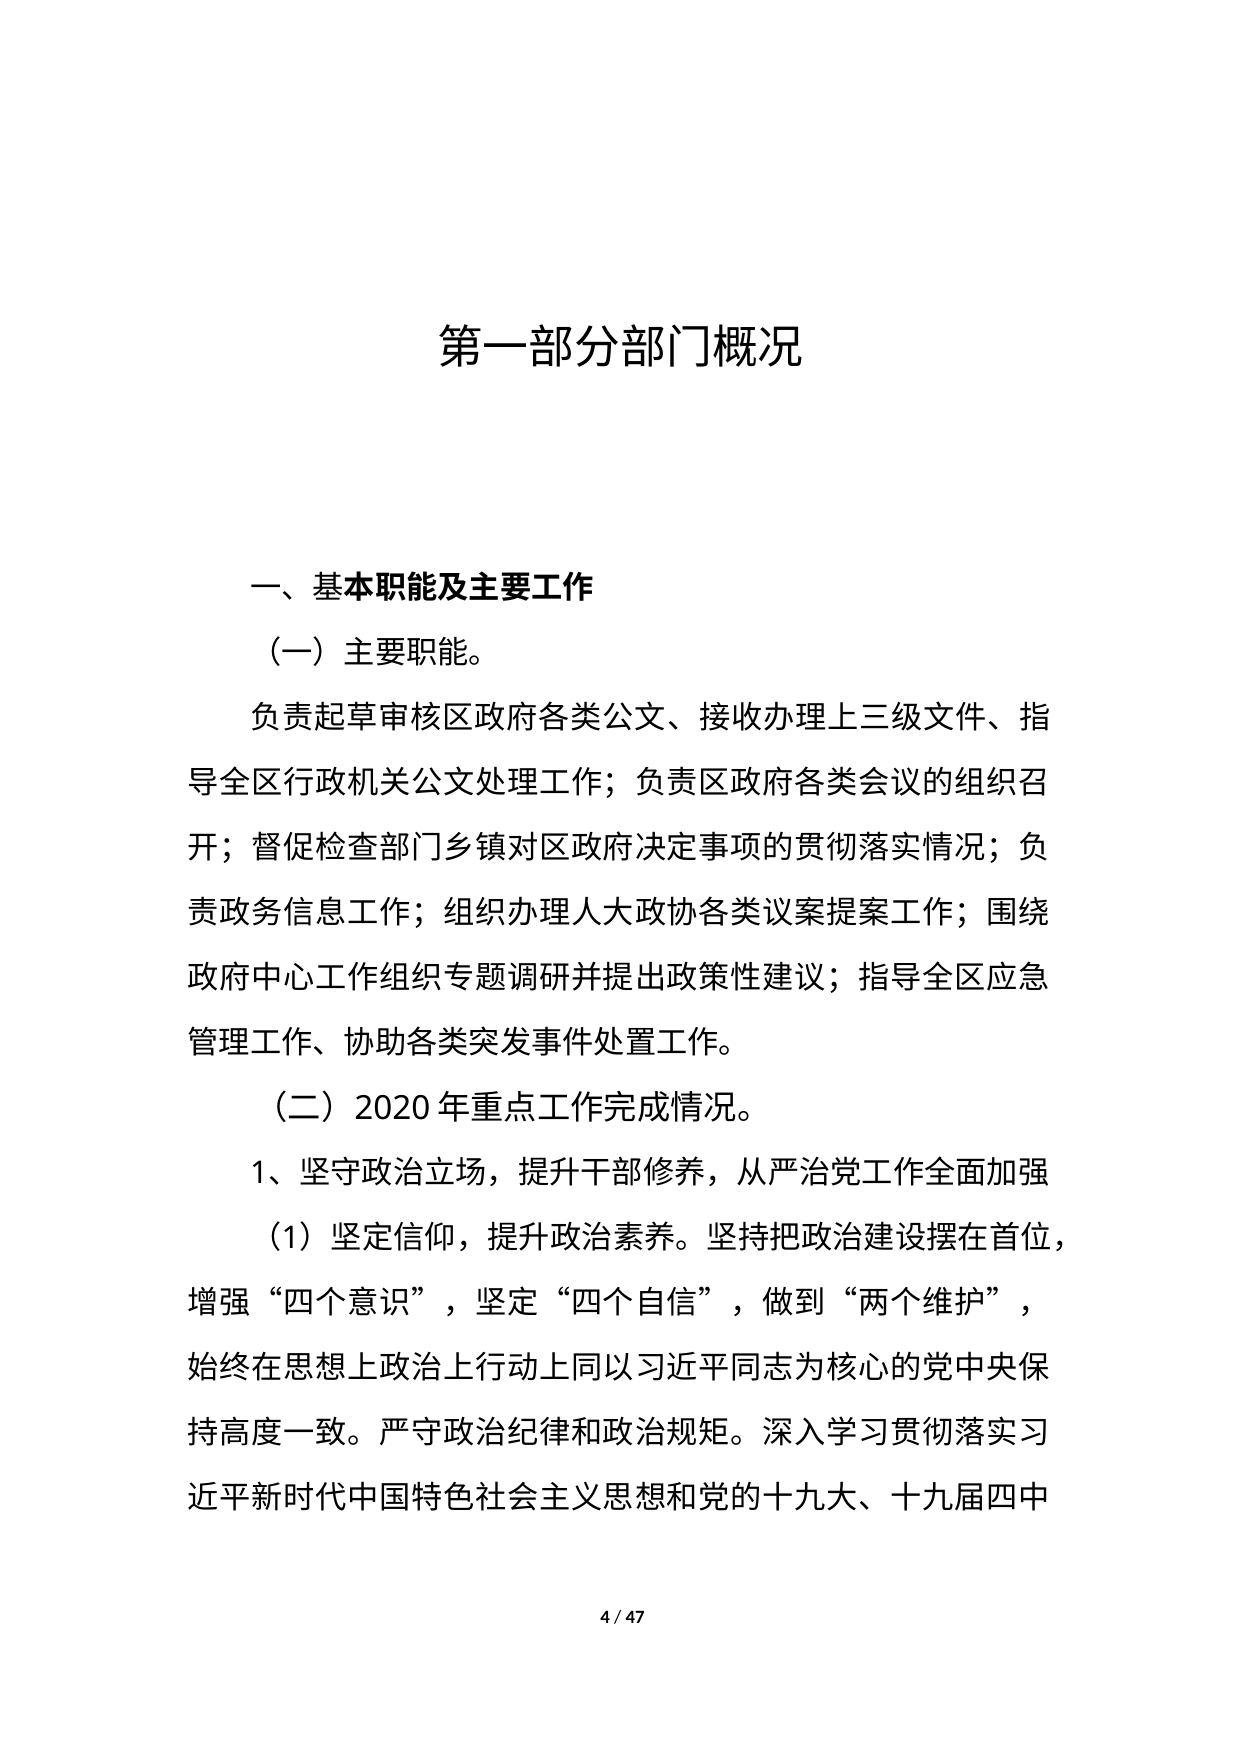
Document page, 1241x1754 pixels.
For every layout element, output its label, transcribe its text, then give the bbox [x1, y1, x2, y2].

text 一、基本职能及主要工作 [187, 553, 1053, 618]
text 1、坚守政治立场，提升干部修养，从严治党工作全面加强 [187, 1138, 1053, 1203]
subtitle 第一部分部门概况 [187, 295, 1053, 392]
text 负责起草审核区政府各类公文、接收办理上三级文件、指导全区行政机关公文处理工作；负责区政府各类会议的组织召开；督促检查部门乡镇对区政府决定事项的贯彻落实情况；负责政务信息工作；组织办理人大政协各类议案提案工作；围绕政府中心工作组织专题调研并提出政策性建议；指导全区应急管理工作、协助各类突发事件处置工作。 [187, 683, 1053, 1073]
text （一）主要职能。 [187, 618, 1053, 683]
text （二）2020年重点工作完成情况。 [187, 1073, 1053, 1138]
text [187, 1203, 1053, 1528]
